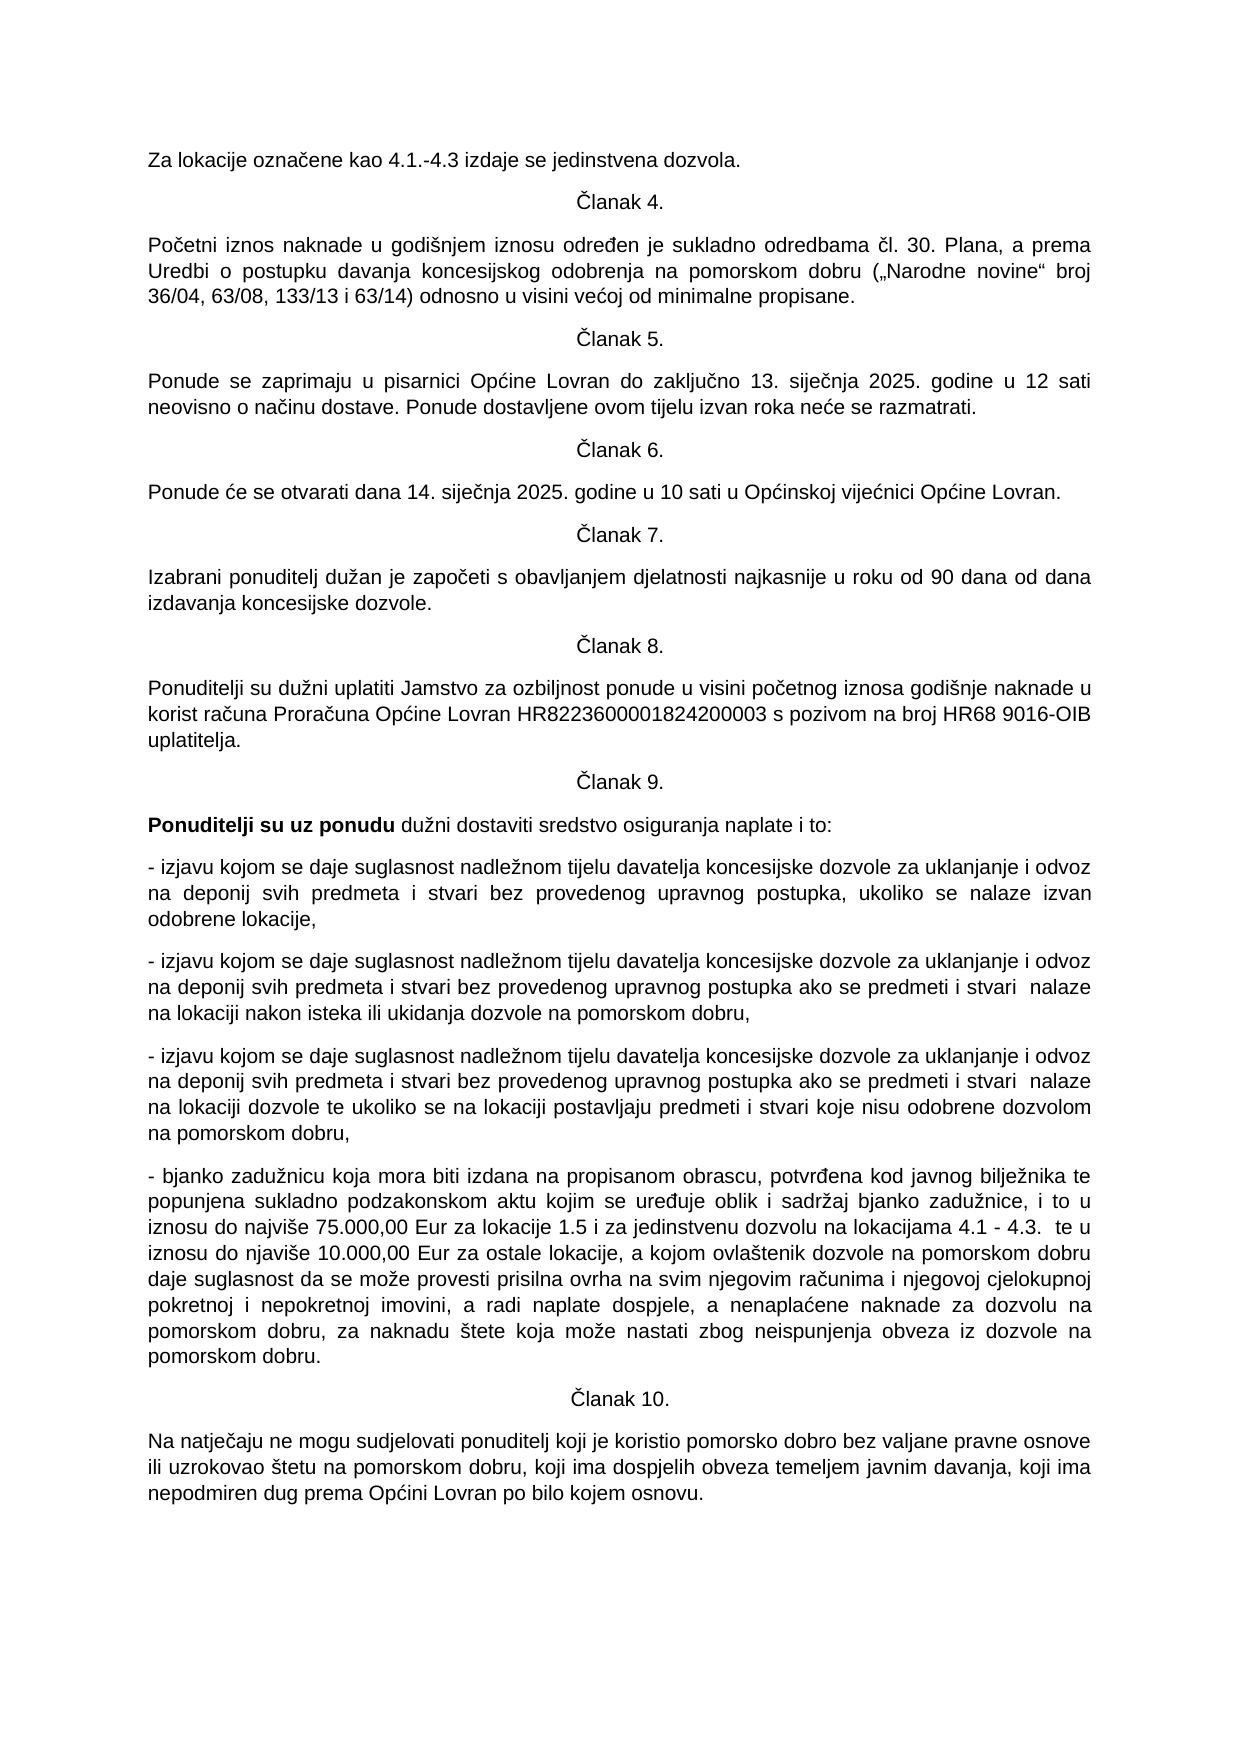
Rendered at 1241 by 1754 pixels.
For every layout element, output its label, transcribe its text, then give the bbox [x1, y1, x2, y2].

text - izjavu kojom se daje suglasnost nadležnom tijelu davatelja koncesijske dozvole za uklanjanje i odvoz na deponij svih predmeta i stvari bez provedenog upravnog postupka, ukoliko se nalaze izvan odobrene lokacije, [148, 855, 1093, 931]
text Članak 6. [148, 438, 1093, 462]
text - izjavu kojom se daje suglasnost nadležnom tijelu davatelja koncesijske dozvole za uklanjanje i odvoz na deponij svih predmeta i stvari bez provedenog upravnog postupka ako se predmeti i stvari nalaze na lokaciji dozvole te ukoliko se na lokaciji postavljaju predmeti i stvari koje nisu odobrene dozvolom na pomorskom dobru, [148, 1043, 1093, 1145]
text - bjanko zadužnicu koja mora biti izdana na propisanom obrascu, potvrđena kod javnog bilježnika te popunjena sukladno podzakonskom aktu kojim se uređuje oblik i sadržaj bjanko zadužnice, i to u iznosu do najviše 75.000,00 Eur za lokacije 1.5 i za jedinstvenu dozvolu na lokacijama 4.1 - 4.3. te u iznosu do njaviše 10.000,00 Eur za ostale lokacije, a kojom ovlaštenik dozvole na pomorskom dobru daje suglasnost da se može provesti prisilna ovrha na svim njegovim računima i njegovoj cjelokupnoj pokretnoj i nepokretnoj imovini, a radi naplate dospjele, a nenaplaćene naknade za dozvolu na pomorskom dobru, za naknadu štete koja može nastati zbog neispunjenja obveza iz dozvole na pomorskom dobru. [148, 1163, 1093, 1368]
text Ponude će se otvarati dana 14. siječnja 2025. godine u 10 sati u Općinskoj vijećnici Općine Lovran. [148, 480, 1093, 504]
text Ponuditelji su dužni uplatiti Jamstvo za ozbiljnost ponude u visini početnog iznosa godišnje naknade u korist računa Proračuna Općine Lovran HR8223600001824200003 s pozivom na broj HR68 9016-OIB uplatitelja. [148, 676, 1093, 752]
text - izjavu kojom se daje suglasnost nadležnom tijelu davatelja koncesijske dozvole za uklanjanje i odvoz na deponij svih predmeta i stvari bez provedenog upravnog postupka ako se predmeti i stvari nalaze na lokaciji nakon isteka ili ukidanja dozvole na pomorskom dobru, [148, 949, 1093, 1025]
text Članak 5. [148, 327, 1093, 351]
text Članak 7. [148, 523, 1093, 547]
text Članak 8. [148, 633, 1093, 657]
text Početni iznos naknade u godišnjem iznosu određen je sukladno odredbama čl. 30. Plana, a prema Uredbi o postupku davanja koncesijskog odobrenja na pomorskom dobru („Narodne novine“ broj 36/04, 63/08, 133/13 i 63/14) odnosno u visini većoj od minimalne propisane. [148, 233, 1093, 308]
text Izabrani ponuditelj dužan je započeti s obavljanjem djelatnosti najkasnije u roku od 90 dana od dana izdavanja koncesijske dozvole. [148, 565, 1093, 615]
text Članak 10. [148, 1387, 1093, 1411]
text Članak 4. [148, 190, 1093, 214]
text Za lokacije označene kao 4.1.-4.3 izdaje se jedinstvena dozvola. [148, 148, 1093, 172]
text Ponuditelji su uz ponudu dužni dostaviti sredstvo osiguranja naplate i to: [148, 813, 1093, 837]
text Članak 9. [148, 770, 1093, 794]
text Ponude se zaprimaju u pisarnici Općine Lovran do zaključno 13. siječnja 2025. godine u 12 sati neovisno o načinu dostave. Ponude dostavljene ovom tijelu izvan roka neće se razmatrati. [148, 369, 1093, 419]
text Na natječaju ne mogu sudjelovati ponuditelj koji je koristio pomorsko dobro bez valjane pravne osnove ili uzrokovao štetu na pomorskom dobru, koji ima dospjelih obveza temeljem javnim davanja, koji ima nepodmiren dug prema Općini Lovran po bilo kojem osnovu. [148, 1429, 1093, 1505]
